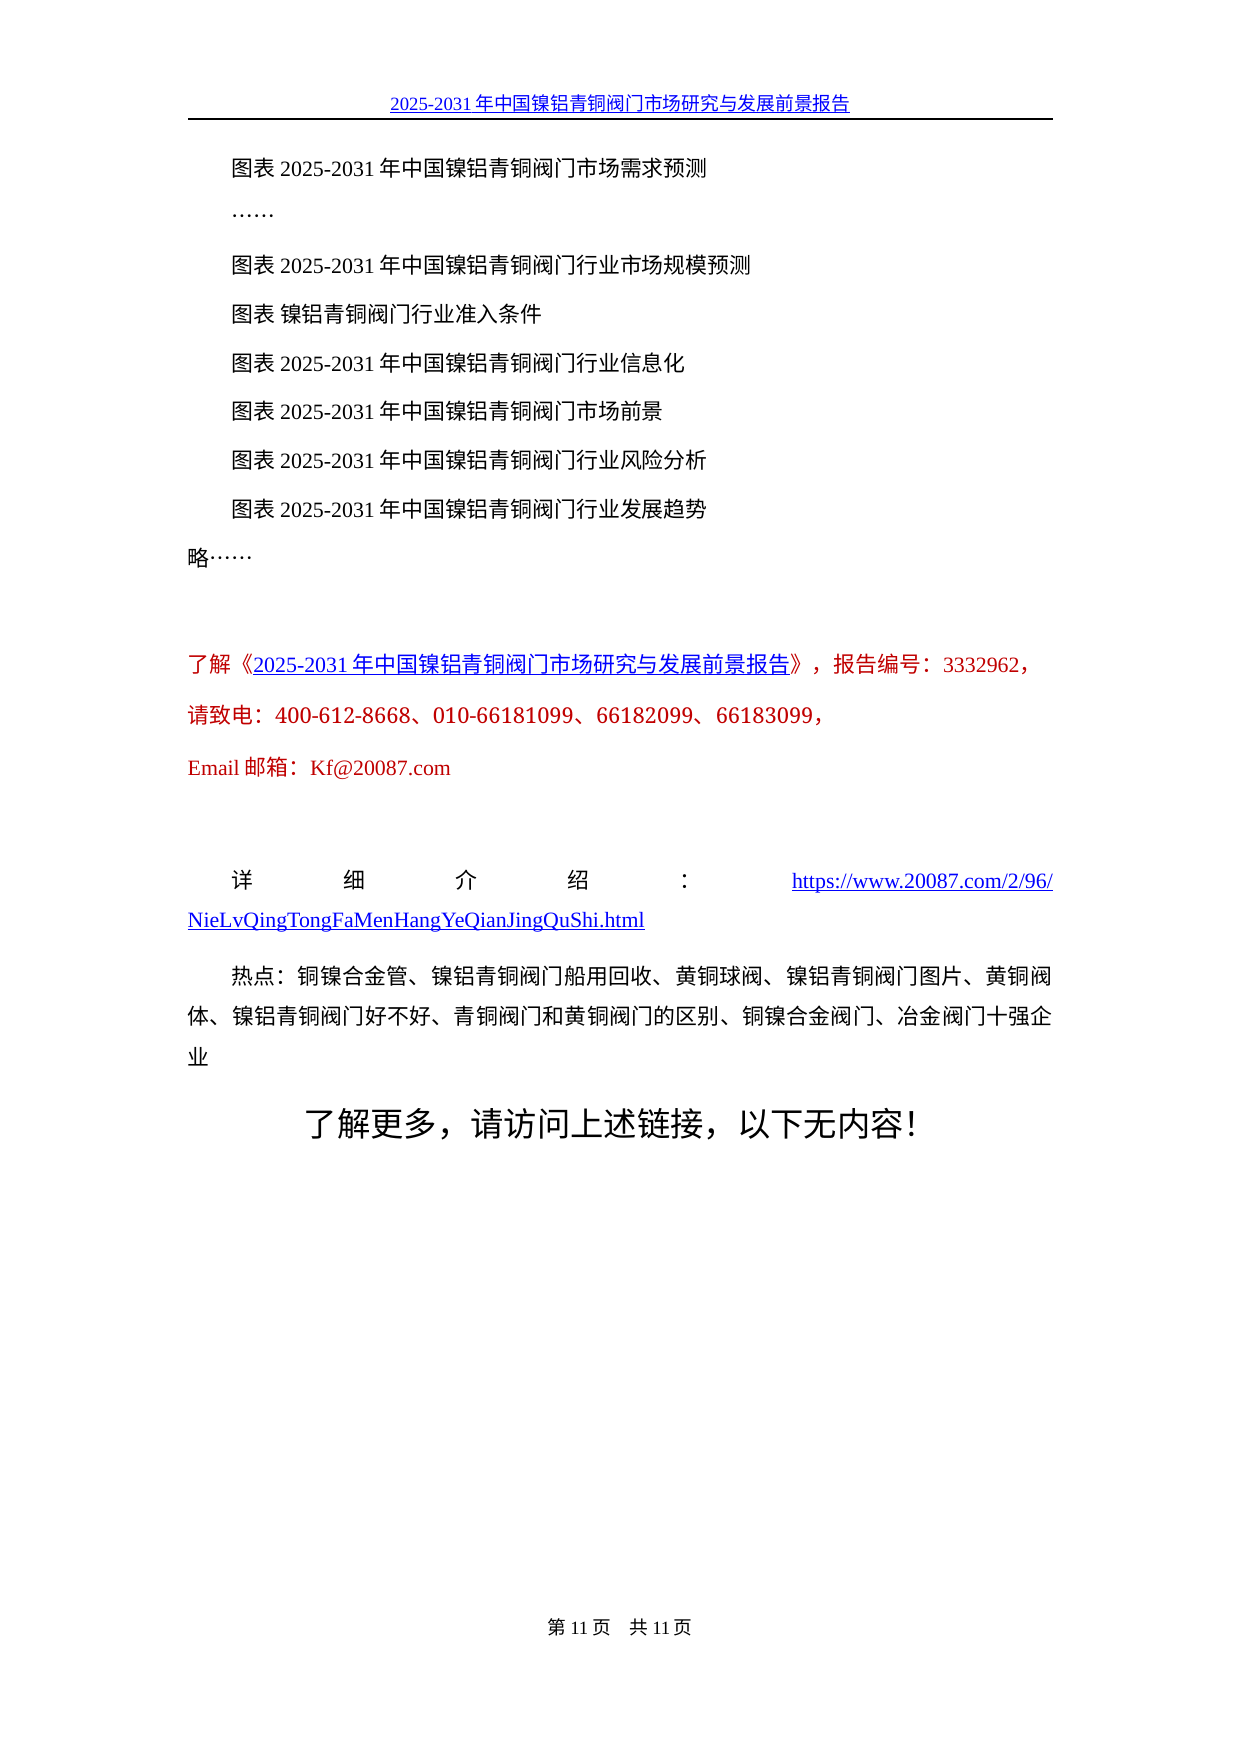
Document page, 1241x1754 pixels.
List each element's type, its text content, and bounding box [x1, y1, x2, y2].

text Email邮箱：Kf@20087.com [187, 750, 1053, 782]
text 详细介绍：https://www.20087.com/2/96/NieLvQingTongFaMenHangYeQianJingQuShi.html [187, 863, 1053, 936]
text 热点：铜镍合金管、镍铝青铜阀门船用回收、黄铜球阀、镍铝青铜阀门图片、黄铜阀体、镍铝青铜阀门好不好、青铜阀门和黄铜阀门的区别、铜镍合金阀门、冶金阀门十强企业 [187, 958, 1053, 1072]
text 了解《2025-2031年中国镍铝青铜阀门市场研究与发展前景报告》，报告编号：3332962， [187, 647, 1053, 679]
title 了解更多，请访问上述链接，以下无内容！ [187, 1089, 1053, 1154]
text 请致电：400-612-8668、010-66181099、66182099、66183099， [187, 698, 1053, 731]
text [187, 150, 1053, 573]
